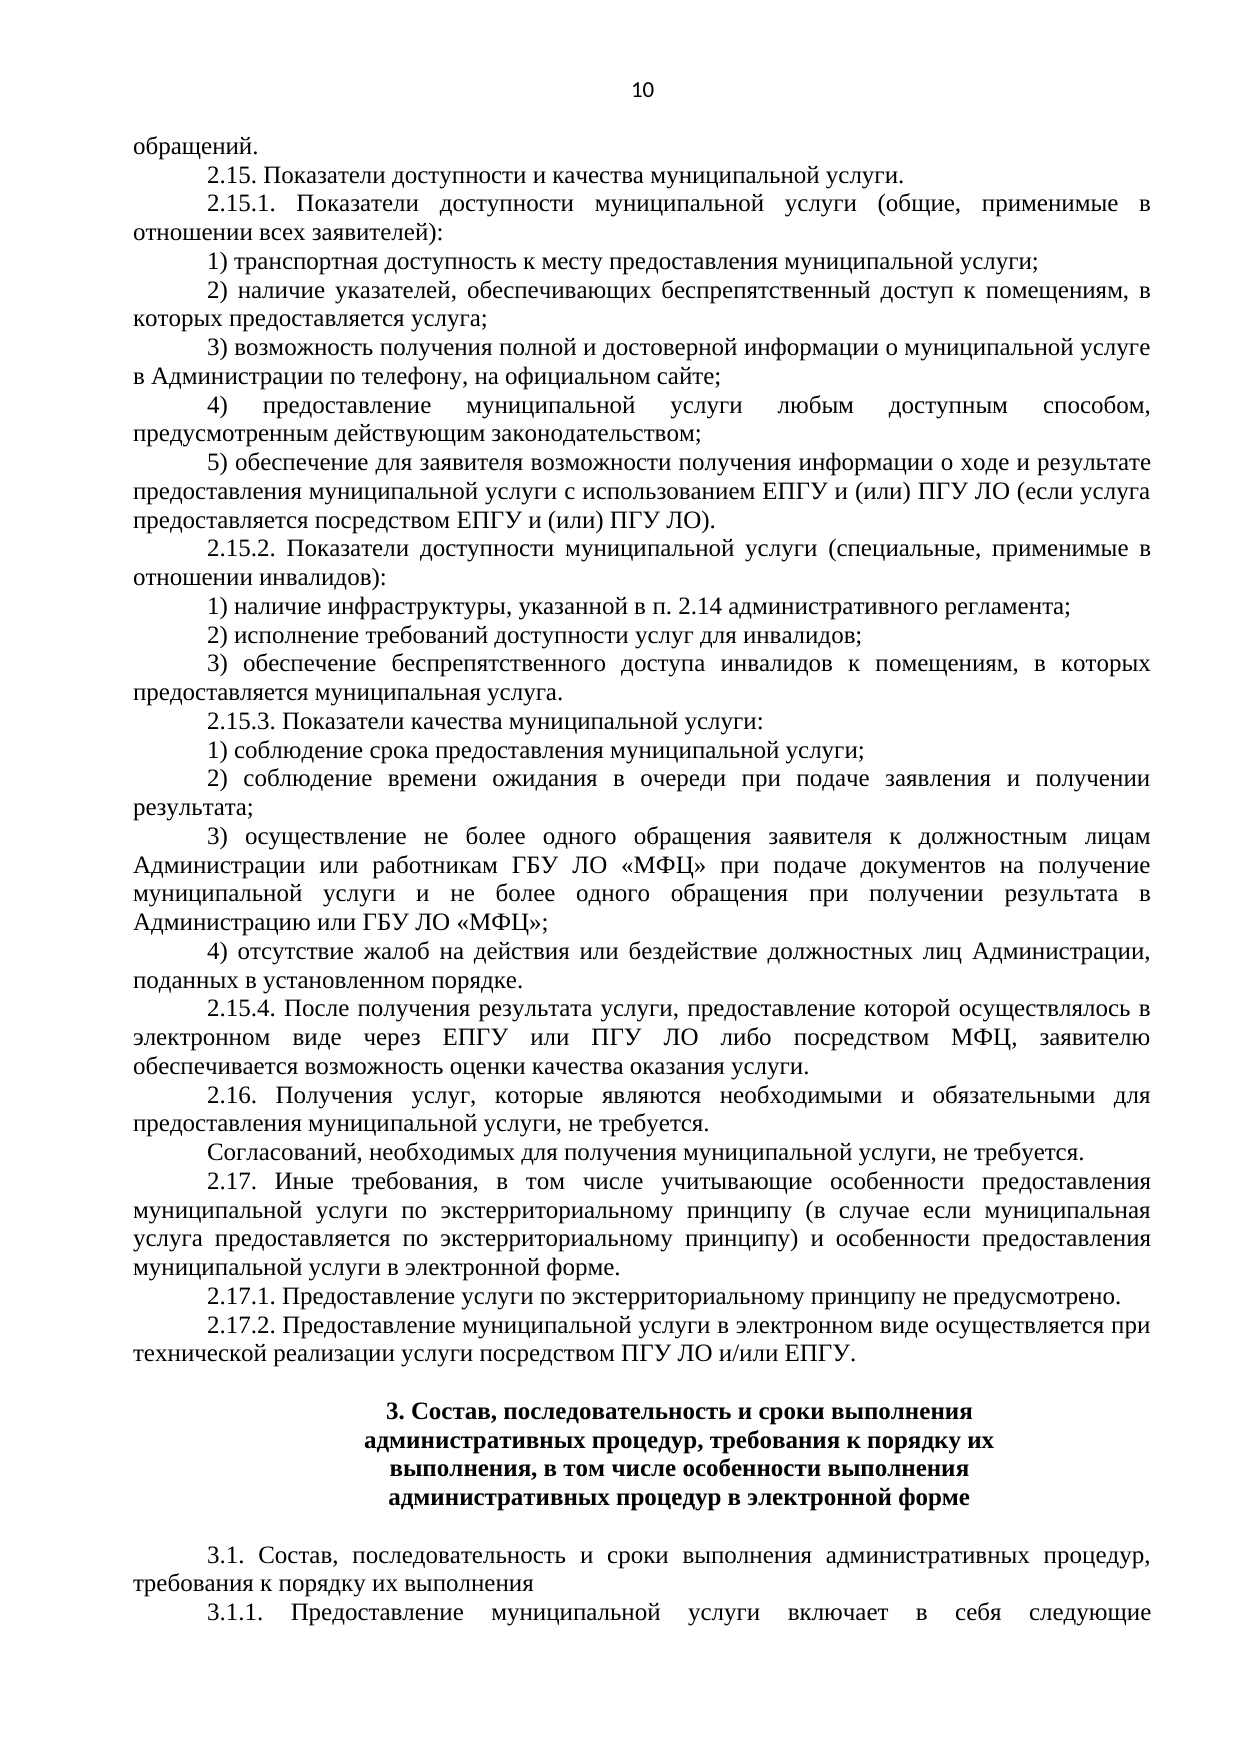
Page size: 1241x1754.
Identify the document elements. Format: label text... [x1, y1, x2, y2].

text 2) соблюдение времени ожидания в очереди при подаче заявления и получении результата; [133, 763, 1152, 821]
text 2.15.1. Показатели доступности муниципальной услуги (общие, применимые в отношении всех заявителей): [133, 188, 1152, 246]
text 1) транспортная доступность к месту предоставления муниципальной услуги; [133, 246, 1152, 275]
text 2.17. Иные требования, в том числе учитывающие особенности предоставления муниципальной услуги по экстерриториальному принципу (в случае если муниципальная услуга предоставляется по экстерриториальному принципу) и особенности предоставления муниципальной услуги в электронной форме. [133, 1166, 1152, 1281]
text 2.15.3. Показатели качества муниципальной услуги: [133, 706, 1152, 735]
text административных процедур в электронной форме [133, 1482, 1152, 1511]
text 1) наличие инфраструктуры, указанной в п. 2.14 административного регламента; [133, 591, 1152, 620]
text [133, 1597, 1152, 1626]
text 3) осуществление не более одного обращения заявителя к должностным лицам Администрации или работникам ГБУ ЛО «МФЦ» при подаче документов на получение муниципальной услуги и не более одного обращения при получении результата в Администрацию или ГБУ ЛО «МФЦ»; [133, 821, 1152, 936]
text 2.15.4. После получения результата услуги, предоставление которой осуществлялось в электронном виде через ЕПГУ или ПГУ ЛО либо посредством МФЦ, заявителю обеспечивается возможность оценки качества оказания услуги. [133, 993, 1152, 1080]
text 2.17.1. Предоставление услуги по экстерриториальному принципу не предусмотрено. [133, 1281, 1152, 1310]
text 2.15.2. Показатели доступности муниципальной услуги (специальные, применимые в отношении инвалидов): [133, 533, 1152, 591]
text 3) возможность получения полной и достоверной информации о муниципальной услуге в Администрации по телефону, на официальном сайте; [133, 332, 1152, 390]
text 2.16. Получения услуг, которые являются необходимыми и обязательными для предоставления муниципальной услуги, не требуется. [133, 1080, 1152, 1137]
text 4) отсутствие жалоб на действия или бездействие должностных лиц Администрации, поданных в установленном порядке. [133, 936, 1152, 993]
text 2.17.2. Предоставление муниципальной услуги в электронном виде осуществляется при технической реализации услуги посредством ПГУ ЛО и/или ЕПГУ. [133, 1310, 1152, 1367]
text 3.1. Состав, последовательность и сроки выполнения административных процедур, требования к порядку их выполнения [133, 1540, 1152, 1597]
text 4) предоставление муниципальной услуги любым доступным способом, предусмотренным действующим законодательством; [133, 390, 1152, 447]
text 2) исполнение требований доступности услуг для инвалидов; [133, 620, 1152, 648]
text 2.15. Показатели доступности и качества муниципальной услуги. [133, 160, 1152, 188]
text 5) обеспечение для заявителя возможности получения информации о ходе и результате предоставления муниципальной услуги с использованием ЕПГУ и (или) ПГУ ЛО (если услуга предоставляется посредством ЕПГУ и (или) ПГУ ЛО). [133, 447, 1152, 533]
text выполнения, в том числе особенности выполнения [133, 1453, 1152, 1482]
text Согласований, необходимых для получения муниципальной услуги, не требуется. [133, 1137, 1152, 1166]
text 2) наличие указателей, обеспечивающих беспрепятственный доступ к помещениям, в которых предоставляется услуга; [133, 275, 1152, 332]
text 1) соблюдение срока предоставления муниципальной услуги; [133, 735, 1152, 763]
text 3. Состав, последовательность и сроки выполнения [133, 1396, 1152, 1425]
text административных процедур, требования к порядку их [133, 1425, 1152, 1453]
text 3) обеспечение беспрепятственного доступа инвалидов к помещениям, в которых предоставляется муниципальная услуга. [133, 648, 1152, 706]
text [133, 131, 1152, 160]
